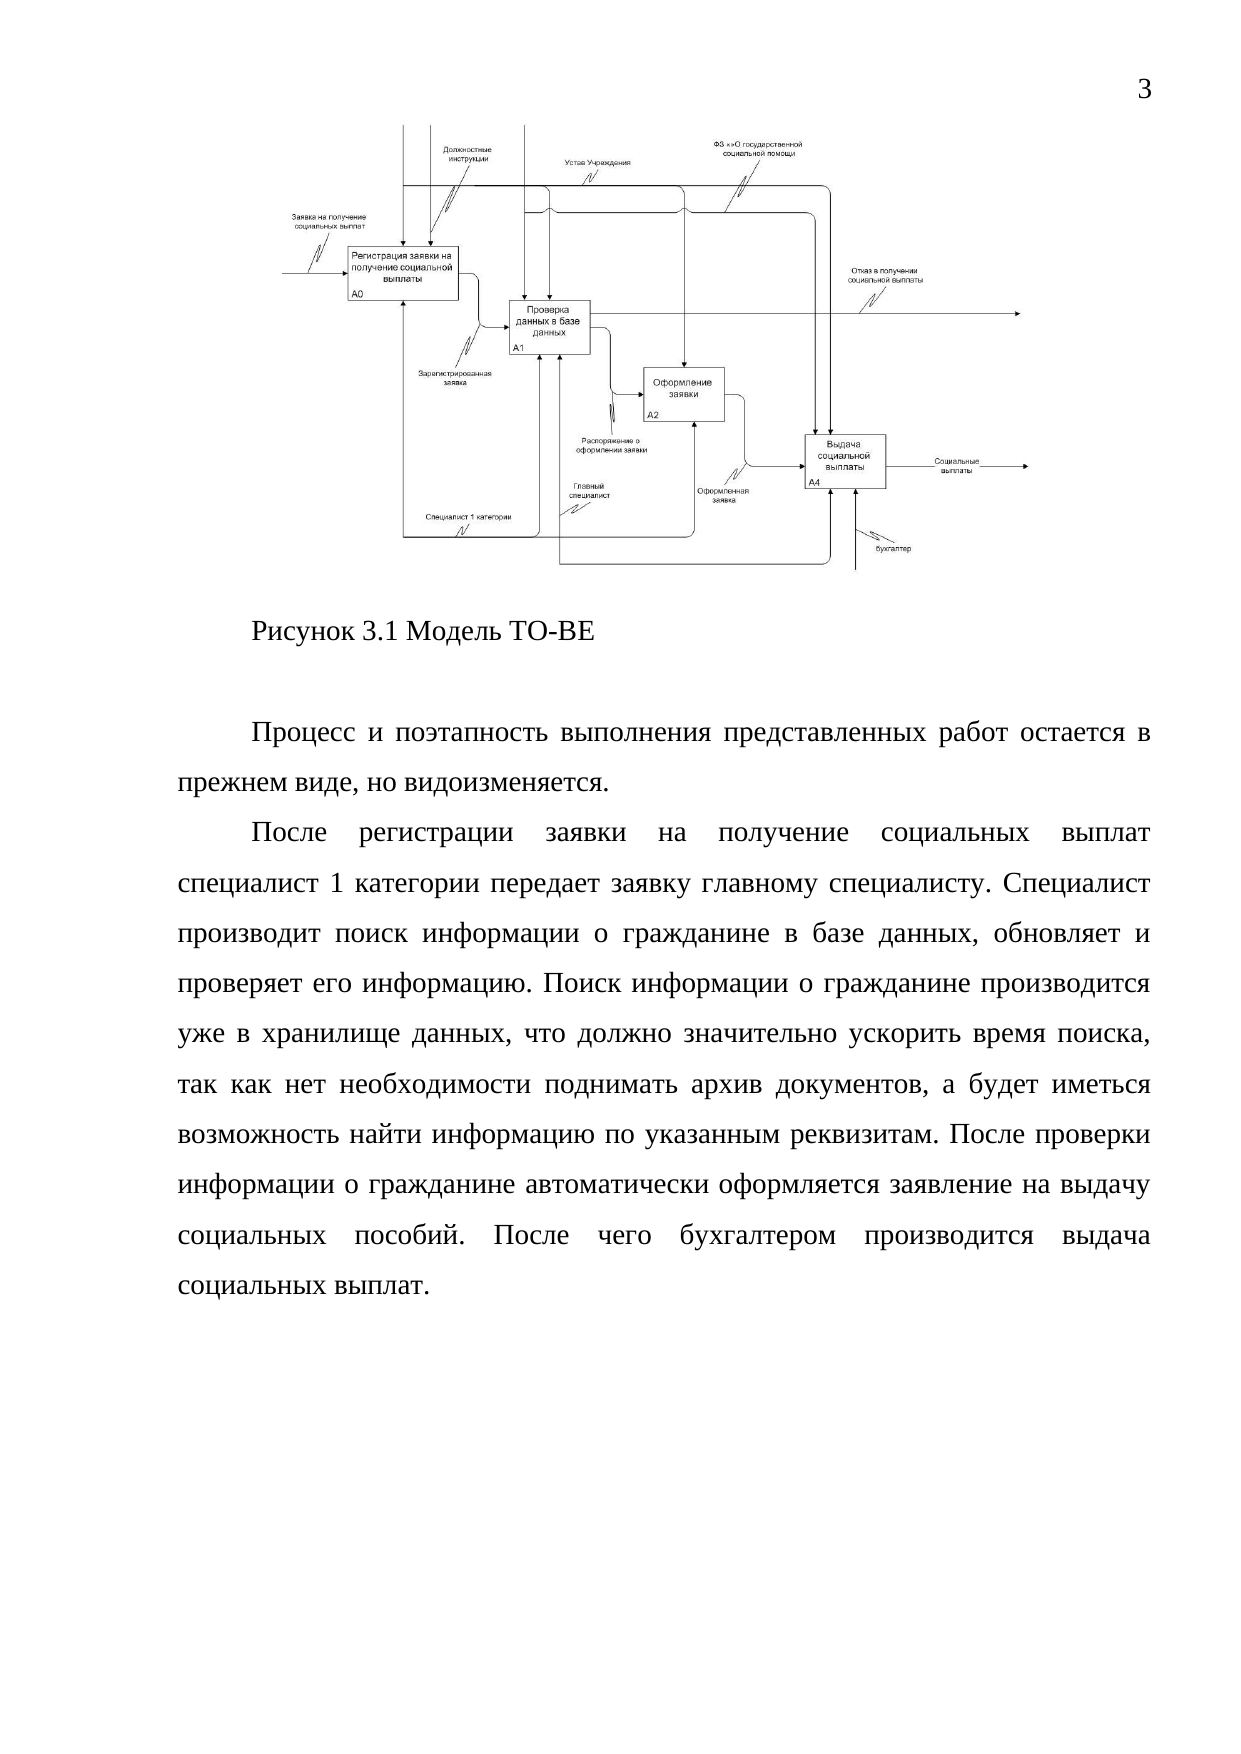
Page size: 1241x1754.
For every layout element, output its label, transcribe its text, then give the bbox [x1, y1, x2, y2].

text Процесс и поэтапность выполнения представленных работ остается в прежнем виде, но видоизменяется. [177, 714, 1152, 798]
picture [282, 118, 1047, 597]
text Рисунок 3.1 Модель ТО-ВЕ [177, 613, 1152, 647]
text После регистрации заявки на получение социальных выплат специалист 1 категории передает заявку главному специалисту. Специалист производит поиск информации о гражданине в базе данных, обновляет и проверяет его информацию. Поиск информации о гражданине производится уже в хранилище данных, что должно значительно ускорить время поиска, так как нет необходимости поднимать архив документов, а будет иметься возможность найти информацию по указанным реквизитам. После проверки информации о гражданине автоматически оформляется заявление на выдачу социальных пособий. После чего бухгалтером производится выдача социальных выплат. [177, 814, 1152, 1301]
